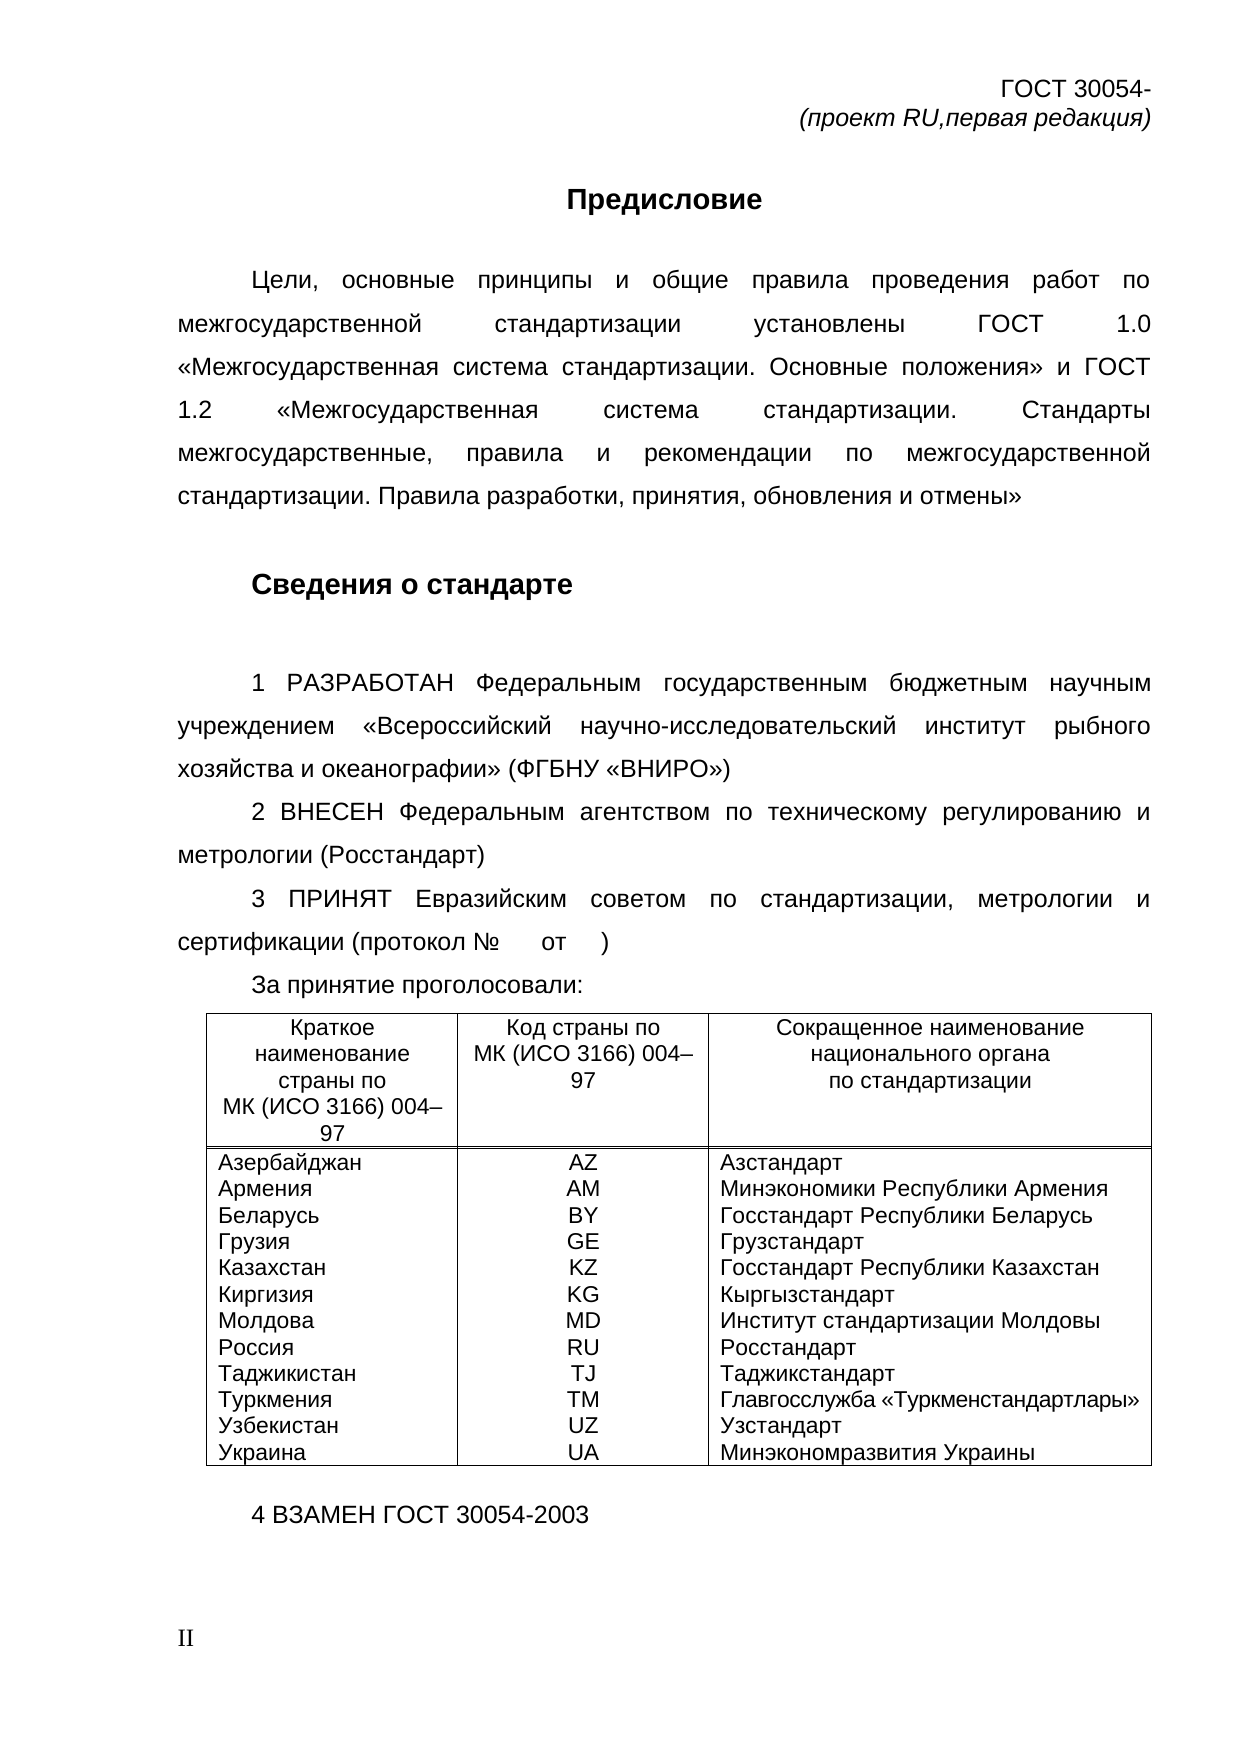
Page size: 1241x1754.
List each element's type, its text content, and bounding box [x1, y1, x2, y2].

text 4 ВЗАМЕН ГОСТ 30054-2003 [177, 1500, 1152, 1528]
table_header Сокращенное наименование национального органа по стандартизации [709, 1014, 1151, 1146]
text 3 ПРИНЯТ Евразийским советом по стандартизации, метрологии и сертификации (протокол № от ) [177, 884, 1152, 956]
text За принятие проголосовали: [177, 970, 1152, 999]
text 1 РАЗРАБОТАН Федеральным государственным бюджетным научным учреждением «Всероссийский научно-исследовательский институт рыбного хозяйства и океанографии» (ФГБНУ «ВНИРО») [177, 668, 1152, 783]
table_cell AZ AM BY GE KZ KG MD RU TJ TM uz UA [458, 1149, 708, 1465]
table_header Краткое наименование страны по МК (ИСО 3166) 004–97 [207, 1014, 457, 1146]
text Сведения о стандарте [177, 567, 1152, 601]
text Предисловие [177, 182, 1152, 215]
table_cell Азстандарт Минэкономики Республики Армения Госстандарт Республики Беларусь Грузстандарт Госстандарт Республики Казахстан Кыргызстандарт Институт стандартизации Молдовы Росстандарт Таджикстандарт Главгосслужба «Туркменстандартлары» Узстандарт Минэкономразвития Украины [709, 1149, 1151, 1465]
text Цели, основные принципы и общие правила проведения работ по межгосударственной стандартизации установлены ГОСТ 1.0 «Межгосударственная система стандартизации. Основные положения» и ГОСТ 1.2 «Межгосударственная система стандартизации. Стандарты межгосударственные, правила и рекомендации по межгосударственной стандартизации. Правила разработки, принятия, обновления и отмены» [177, 266, 1152, 510]
table_cell Азербайджан Армения Беларусь Грузия Казахстан Киргизия Молдова Россия Таджикистан Туркмения Узбекистан Украина [207, 1149, 457, 1465]
table_header Код страны по МК (ИСО 3166) 004–97 [458, 1014, 708, 1146]
text 2 ВНЕСЕН Федеральным агентством по техническому регулированию и метрологии (Росстандарт) [177, 797, 1152, 869]
